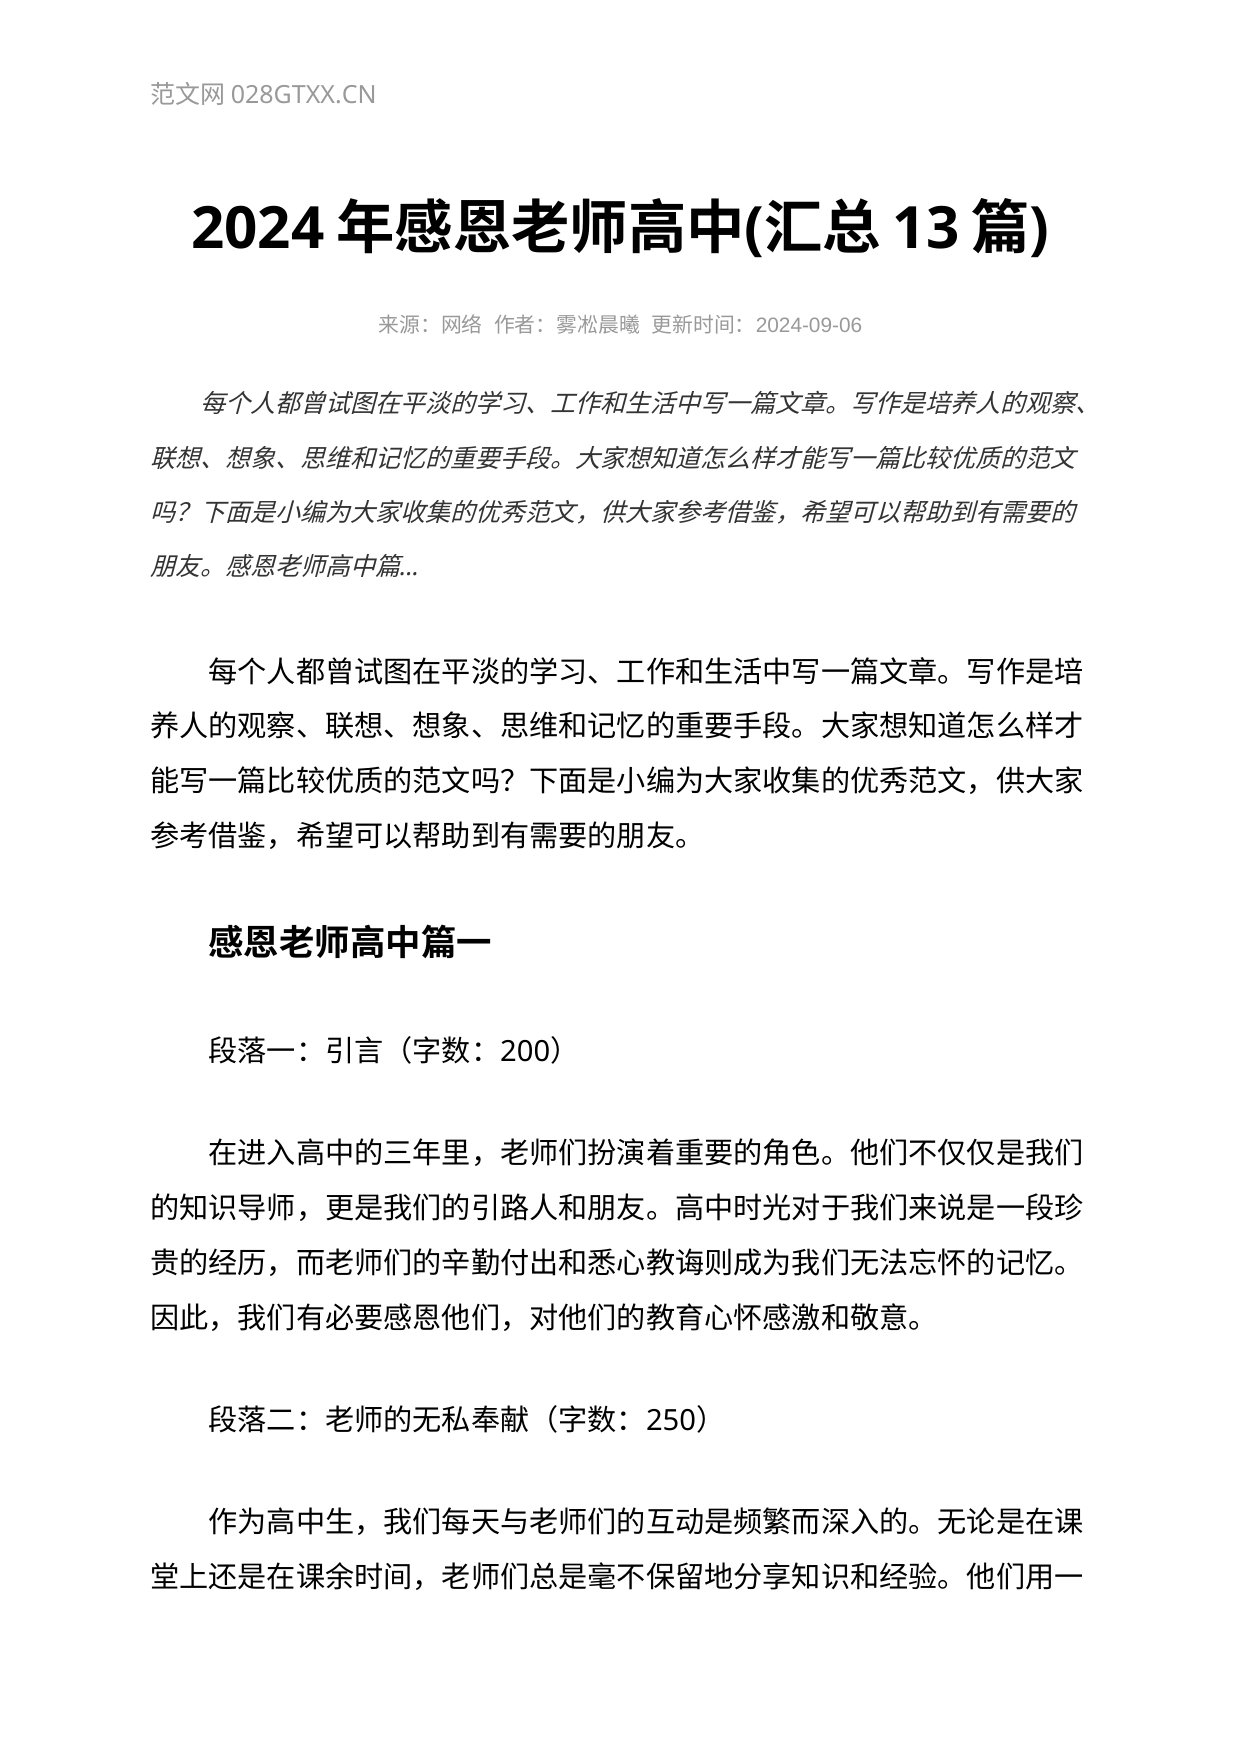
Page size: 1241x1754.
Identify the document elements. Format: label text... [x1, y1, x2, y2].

text 感恩老师高中篇一 [150, 914, 1090, 966]
text 段落一：引言（字数：200） [150, 1028, 1090, 1070]
text 来源：网络 作者：雾凇晨曦 更新时间：2024-09-06 [150, 313, 1090, 337]
text 每个人都曾试图在平淡的学习、工作和生活中写一篇文章。写作是培养人的观察、联想、想象、思维和记忆的重要手段。大家想知道怎么样才能写一篇比较优质的范文吗？下面是小编为大家收集的优秀范文，供大家参考借鉴，希望可以帮助到有需要的朋友。感恩老师高中篇... [150, 384, 1090, 583]
text 每个人都曾试图在平淡的学习、工作和生活中写一篇文章。写作是培养人的观察、联想、想象、思维和记忆的重要手段。大家想知道怎么样才能写一篇比较优质的范文吗？下面是小编为大家收集的优秀范文，供大家参考借鉴，希望可以帮助到有需要的朋友。 [150, 648, 1090, 855]
subtitle 2024年感恩老师高中(汇总13篇) [150, 181, 1090, 266]
text 段落二：老师的无私奉献（字数：250） [150, 1396, 1090, 1439]
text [150, 1498, 1090, 1596]
text 在进入高中的三年里，老师们扮演着重要的角色。他们不仅仅是我们的知识导师，更是我们的引路人和朋友。高中时光对于我们来说是一段珍贵的经历，而老师们的辛勤付出和悉心教诲则成为我们无法忘怀的记忆。因此，我们有必要感恩他们，对他们的教育心怀感激和敬意。 [150, 1130, 1090, 1337]
